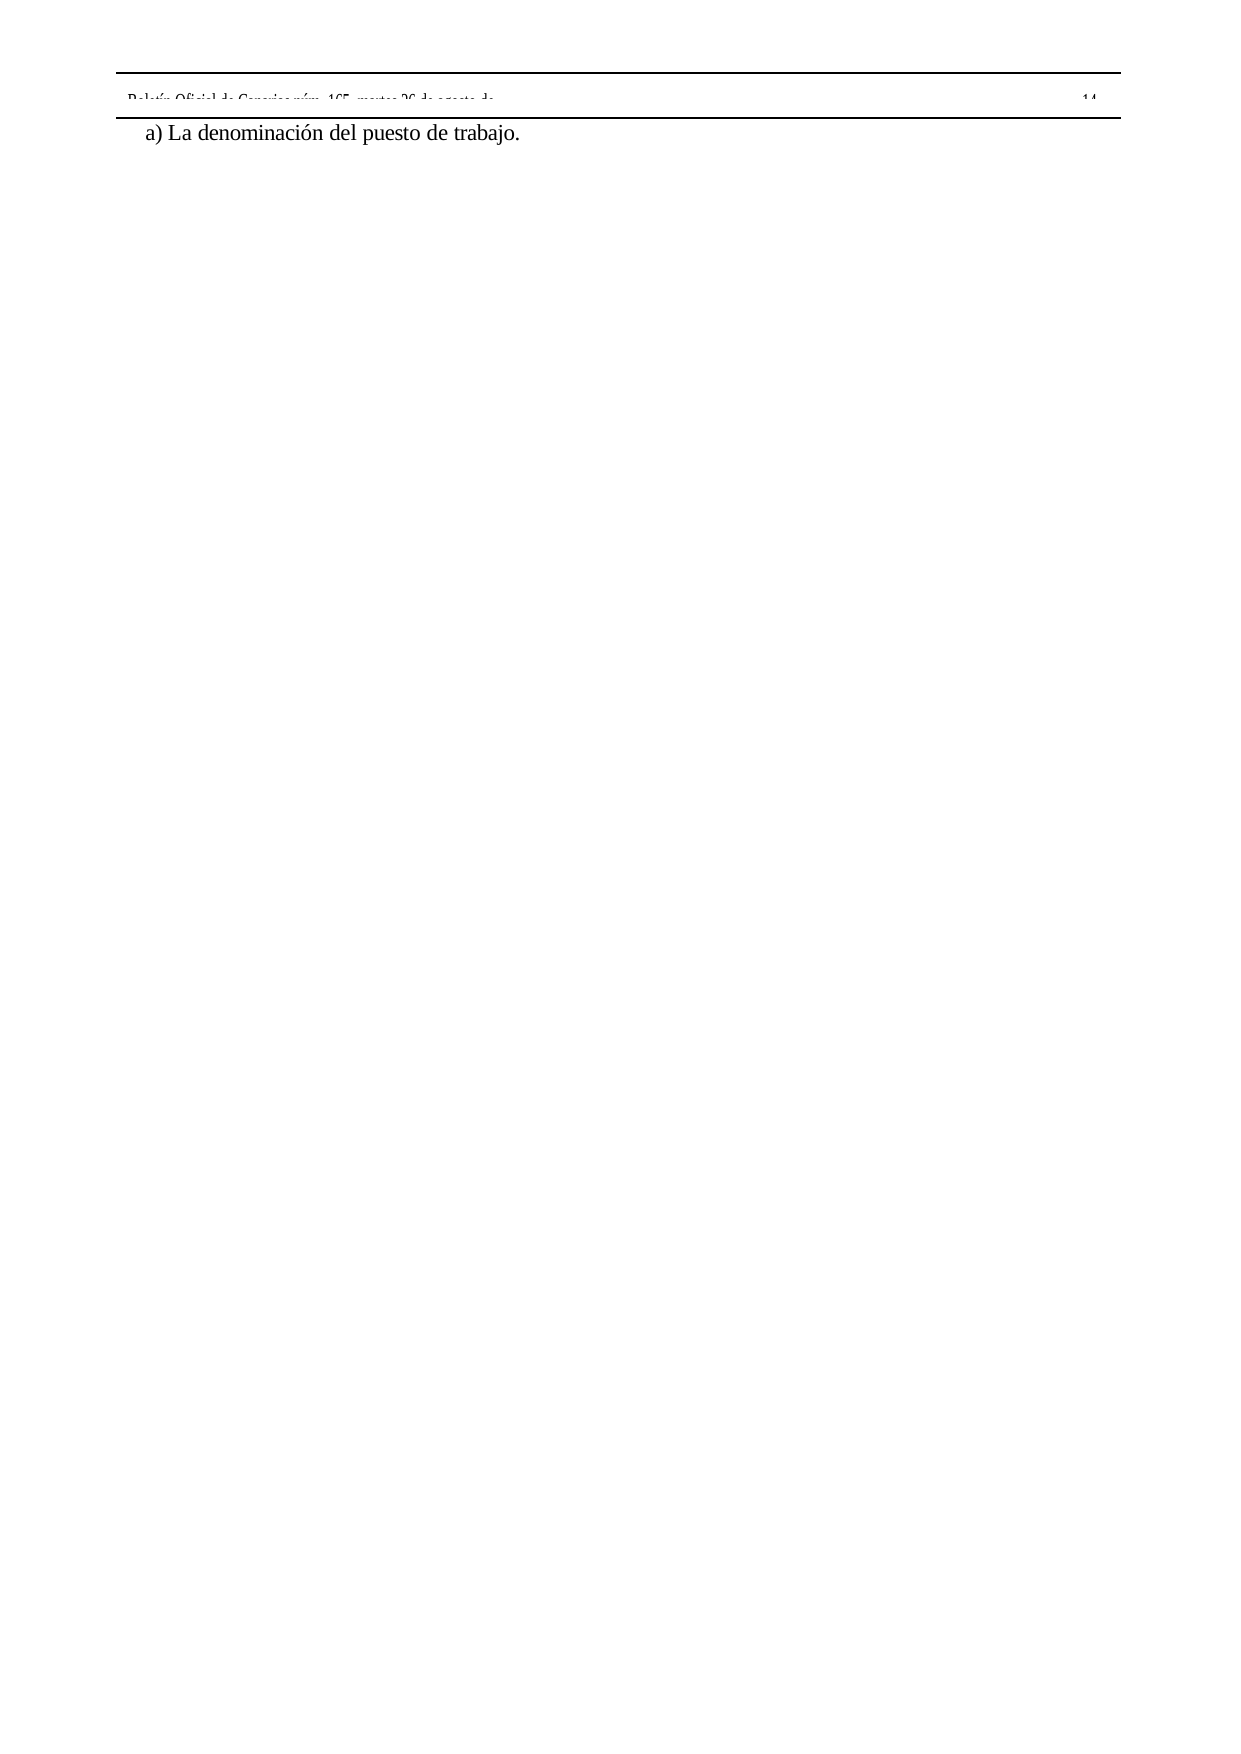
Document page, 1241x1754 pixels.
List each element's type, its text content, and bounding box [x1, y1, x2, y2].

list La denominación del puesto de trabajo. [118, 119, 590, 145]
